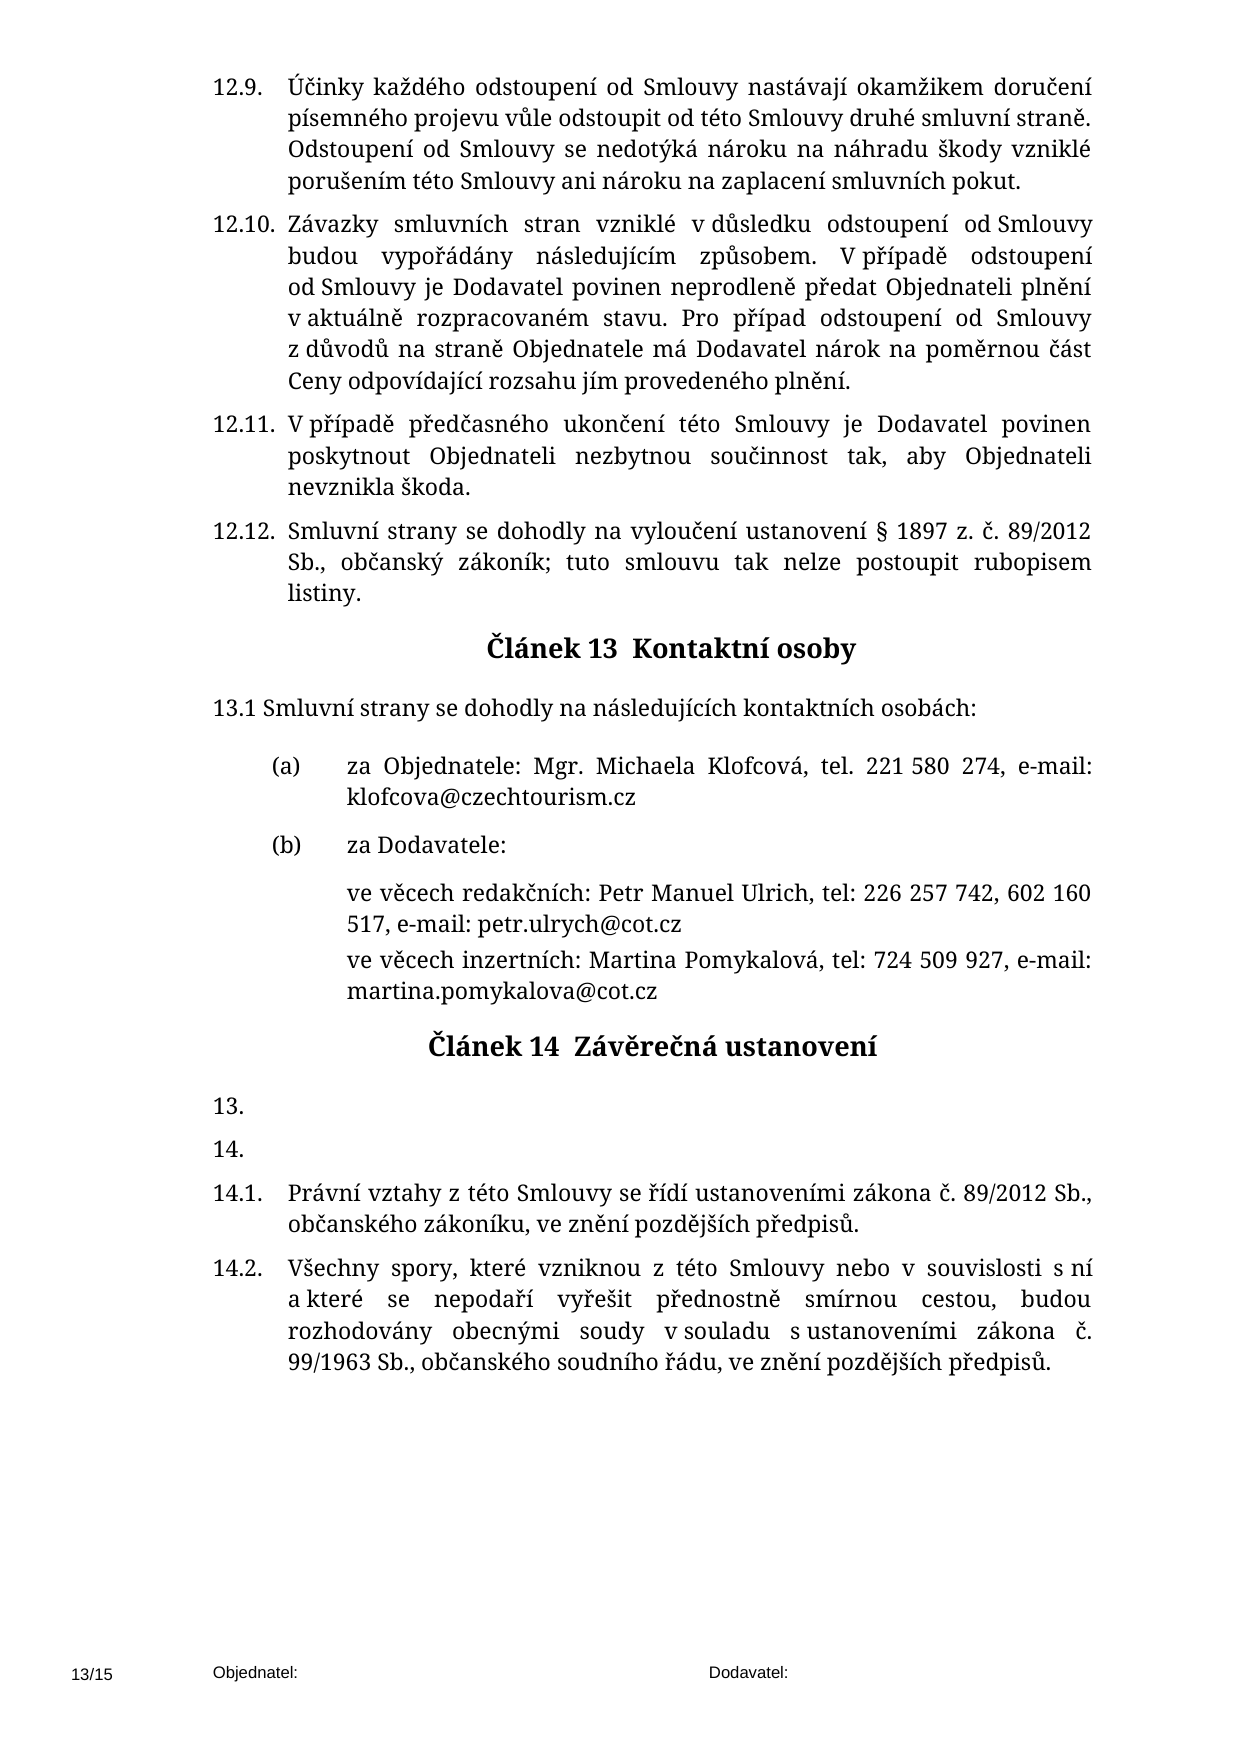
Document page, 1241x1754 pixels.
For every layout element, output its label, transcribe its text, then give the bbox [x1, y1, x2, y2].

list Smluvní strany se dohodly na vyloučení ustanovení § 1897 z. č. 89/2012 Sb., občanský zákoník; tuto smlouvu tak nelze postoupit rubopisem listiny. [213, 514, 1092, 608]
list Účinky každého odstoupení od Smlouvy nastávají okamžikem doručení písemného projevu vůle odstoupit od této Smlouvy druhé smluvní straně. Odstoupení od Smlouvy se nedotýká nároku na náhradu škody vzniklé porušením této Smlouvy ani nároku na zaplacení smluvních pokut. [213, 71, 1092, 196]
text ve věcech inzertních: Martina Pomykalová, tel: 724 509 927, e-mail: martina.pomykalova@cot.cz [347, 944, 1092, 1006]
text ve věcech redakčních: Petr Manuel Ulrich, tel: 226 257 742, 602 160 517, e-mail: petr.ulrych@cot.cz [347, 877, 1092, 939]
list Závazky smluvních stran vzniklé v důsledku odstoupení od Smlouvy budou vypořádány následujícím způsobem. V případě odstoupení od Smlouvy je Dodavatel povinen neprodleně předat Objednateli plnění v aktuálně rozpracovaném stavu. Pro případ odstoupení od Smlouvy z důvodů na straně Objednatele má Dodavatel nárok na poměrnou část Ceny odpovídající rozsahu jím provedeného plnění. [213, 208, 1092, 396]
subtitle Článek 14 Závěrečná ustanovení [213, 1033, 1092, 1062]
list Všechny spory, které vzniknou z této Smlouvy nebo v souvislosti s ní a které se nepodaří vyřešit přednostně smírnou cestou, budou rozhodovány obecnými soudy v souladu s ustanoveními zákona č. 99/1963 Sb., občanského soudního řádu, ve znění pozdějších předpisů. [213, 1252, 1092, 1377]
subtitle Článek 13 Kontaktní osoby [250, 635, 1092, 664]
text 13.1 Smluvní strany se dohodly na následujících kontaktních osobách: [213, 692, 1092, 723]
list za Dodavatele: [272, 829, 1092, 860]
list za Objednatele: Mgr. Michaela Klofcová, tel. 221 580 274, e-mail: klofcova@czechtourism.cz [272, 750, 1092, 812]
list V případě předčasného ukončení této Smlouvy je Dodavatel povinen poskytnout Objednateli nezbytnou součinnost tak, aby Objednateli nevznikla škoda. [213, 408, 1092, 502]
list Právní vztahy z této Smlouvy se řídí ustanoveními zákona č. 89/2012 Sb., občanského zákoníku, ve znění pozdějších předpisů. [213, 1177, 1092, 1239]
